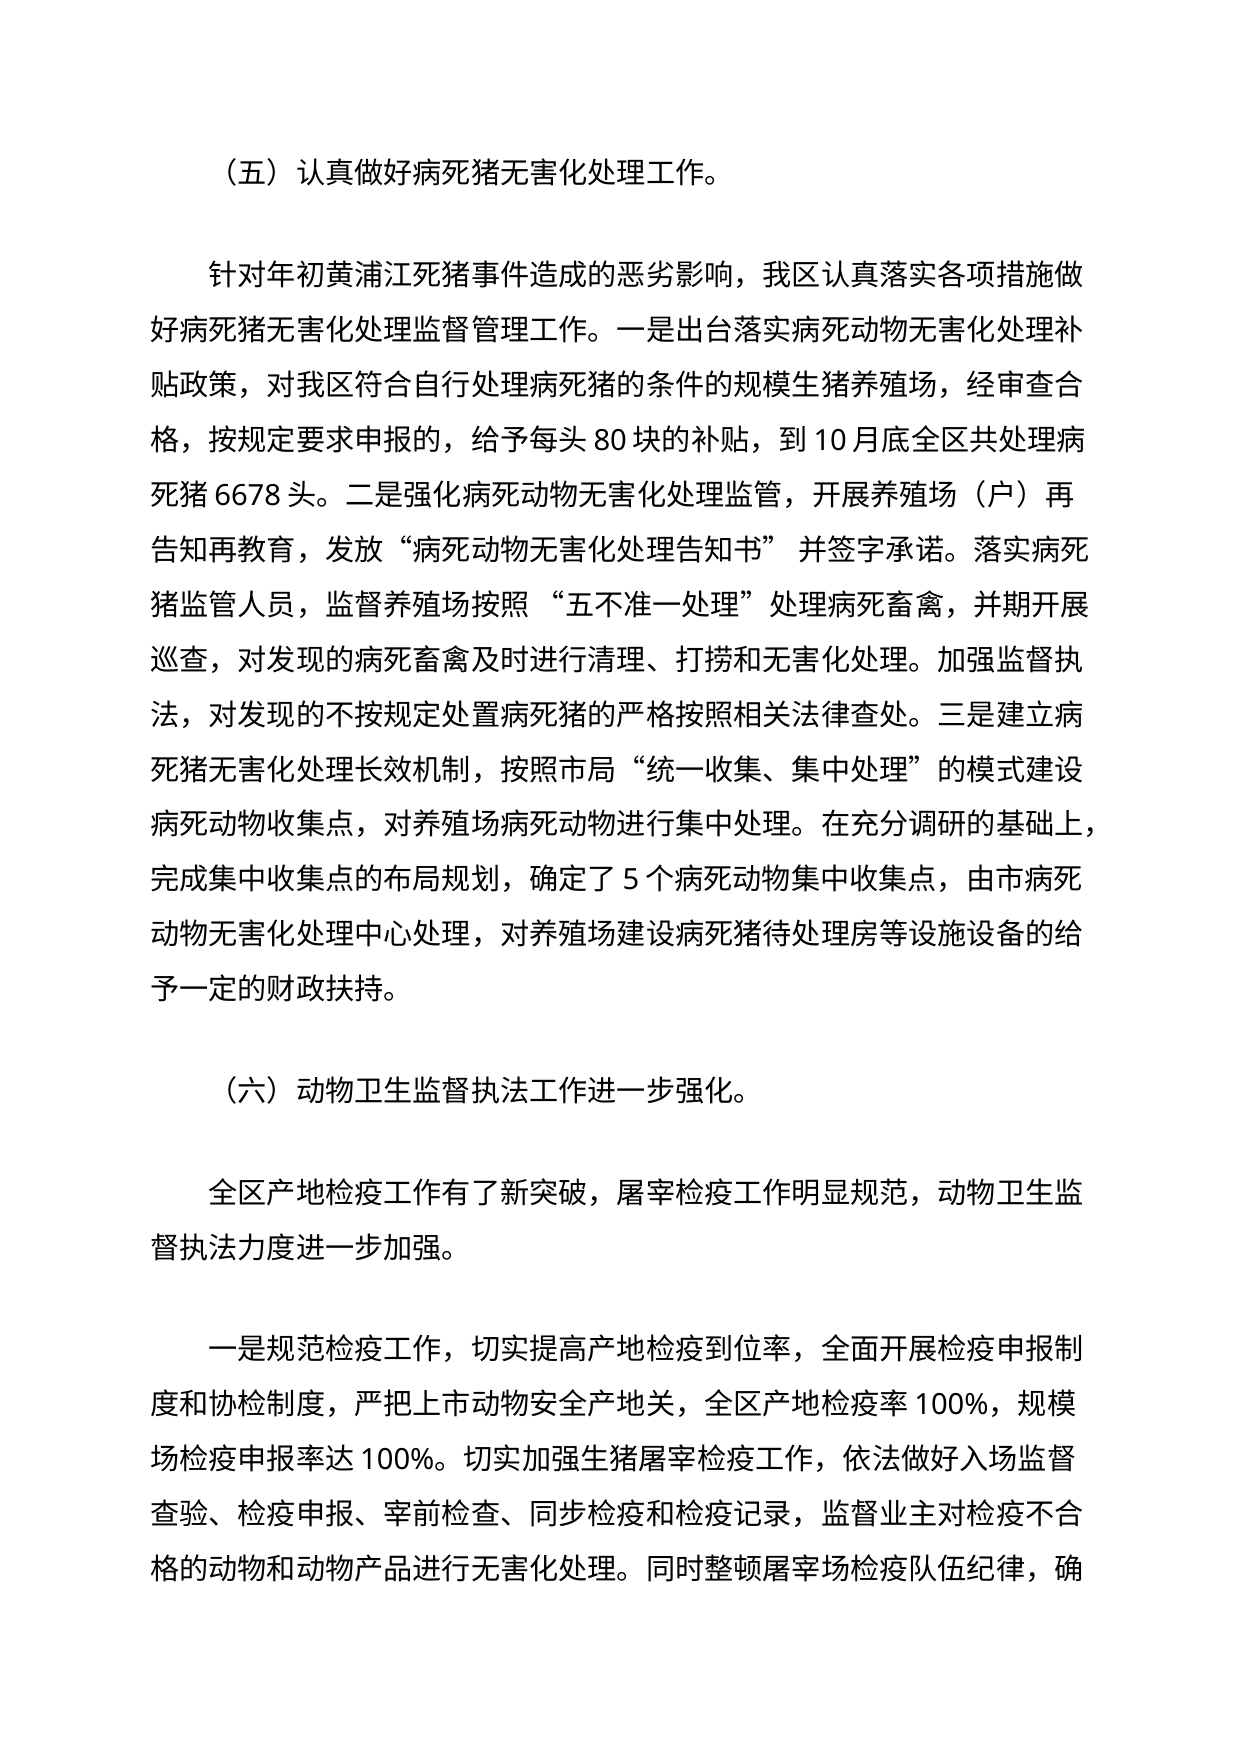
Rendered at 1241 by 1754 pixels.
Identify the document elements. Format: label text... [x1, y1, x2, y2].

text 针对年初黄浦江死猪事件造成的恶劣影响，我区认真落实各项措施做好病死猪无害化处理监督管理工作。一是出台落实病死动物无害化处理补贴政策，对我区符合自行处理病死猪的条件的规模生猪养殖场，经审查合格，按规定要求申报的，给予每头80块的补贴，到10月底全区共处理病死猪6678头。二是强化病死动物无害化处理监管，开展养殖场（户）再告知再教育，发放“病死动物无害化处理告知书” 并签字承诺。落实病死猪监管人员，监督养殖场按照 “五不准一处理”处理病死畜禽，并期开展巡查，对发现的病死畜禽及时进行清理、打捞和无害化处理。加强监督执法，对发现的不按规定处置病死猪的严格按照相关法律查处。三是建立病死猪无害化处理长效机制，按照市局“统一收集、集中处理”的模式建设病死动物收集点，对养殖场病死动物进行集中处理。在充分调研的基础上，完成集中收集点的布局规划，确定了5个病死动物集中收集点，由市病死动物无害化处理中心处理，对养殖场建设病死猪待处理房等设施设备的给予一定的财政扶持。 [150, 252, 1090, 1008]
text 全区产地检疫工作有了新突破，屠宰检疫工作明显规范，动物卫生监督执法力度进一步加强。 [150, 1169, 1090, 1266]
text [150, 1326, 1090, 1588]
text （五）认真做好病死猪无害化处理工作。 [150, 150, 1090, 192]
text （六）动物卫生监督执法工作进一步强化。 [150, 1067, 1090, 1110]
